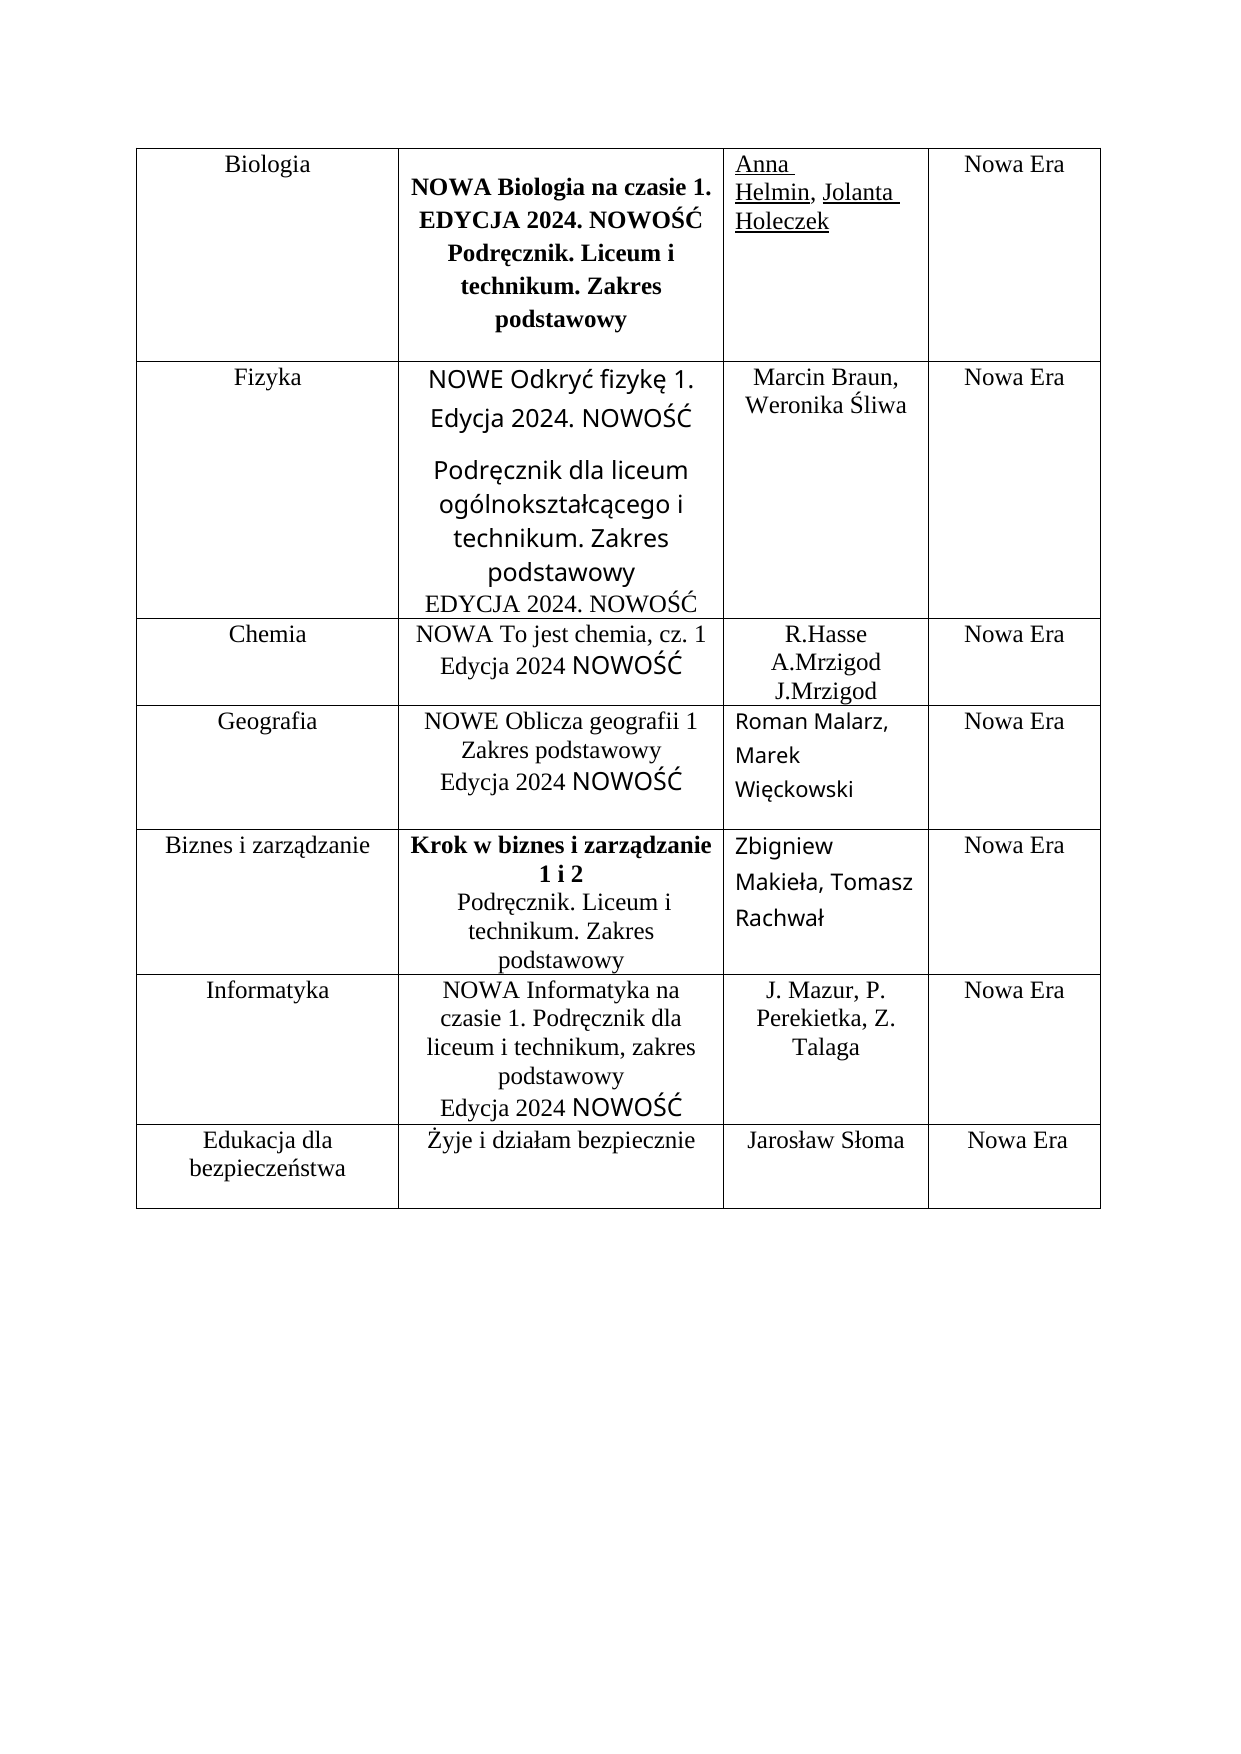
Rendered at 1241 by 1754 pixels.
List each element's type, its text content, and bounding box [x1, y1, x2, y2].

table_cell Fizyka [137, 362, 398, 618]
table_cell Geografia [137, 706, 398, 829]
table_cell Jarosław Słoma [724, 1125, 928, 1207]
table_cell NOWE Odkryć fizykę 1. Edycja 2024. NOWOŚĆ Podręcznik dla liceum ogólnokształcącego i technikum. Zakres podstawowy EDYCJA 2024. NOWOŚĆ [399, 362, 723, 618]
table_cell Nowa Era [929, 619, 1100, 705]
table_cell Roman Malarz, Marek Więckowski [724, 706, 928, 829]
table_cell NOWA Informatyka na czasie 1. Podręcznik dla liceum i technikum, zakres podstawowy Edycja 2024 NOWOŚĆ [399, 975, 723, 1124]
table_cell Biologia [137, 149, 398, 361]
table_cell Zbigniew Makieła, Tomasz Rachwał [724, 830, 928, 974]
table_cell Chemia [137, 619, 398, 705]
table_cell Nowa Era [929, 975, 1100, 1124]
table_cell Nowa Era [929, 149, 1100, 361]
table_cell Marcin Braun, Weronika Śliwa [724, 362, 928, 618]
table_cell Edukacja dla bezpieczeństwa [137, 1125, 398, 1207]
table_cell J. Mazur, P. Perekietka, Z. Talaga [724, 975, 928, 1124]
table_cell R.Hasse A.Mrzigod J.Mrzigod [724, 619, 928, 705]
table_cell Żyje i działam bezpiecznie [399, 1125, 723, 1207]
table_cell Biznes i zarządzanie [137, 830, 398, 974]
table_cell NOWE Oblicza geografii 1 Zakres podstawowy Edycja 2024 NOWOŚĆ [399, 706, 723, 829]
table_cell Nowa Era [929, 362, 1100, 618]
table_cell Nowa Era [929, 830, 1100, 974]
table_cell Anna Helmin, Jolanta Holeczek [724, 149, 928, 361]
table_cell NOWA To jest chemia, cz. 1 Edycja 2024 NOWOŚĆ [399, 619, 723, 705]
table_cell Krok w biznes i zarządzanie 1 i 2 Podręcznik. Liceum i technikum. Zakres podstawowy [399, 830, 723, 974]
table_cell Nowa Era [929, 706, 1100, 829]
table_cell Nowa Era [929, 1125, 1100, 1207]
table_cell Informatyka [137, 975, 398, 1124]
table_cell NOWA Biologia na czasie 1. EDYCJA 2024. NOWOŚĆ Podręcznik. Liceum i technikum. Zakres podstawowy [399, 149, 723, 361]
